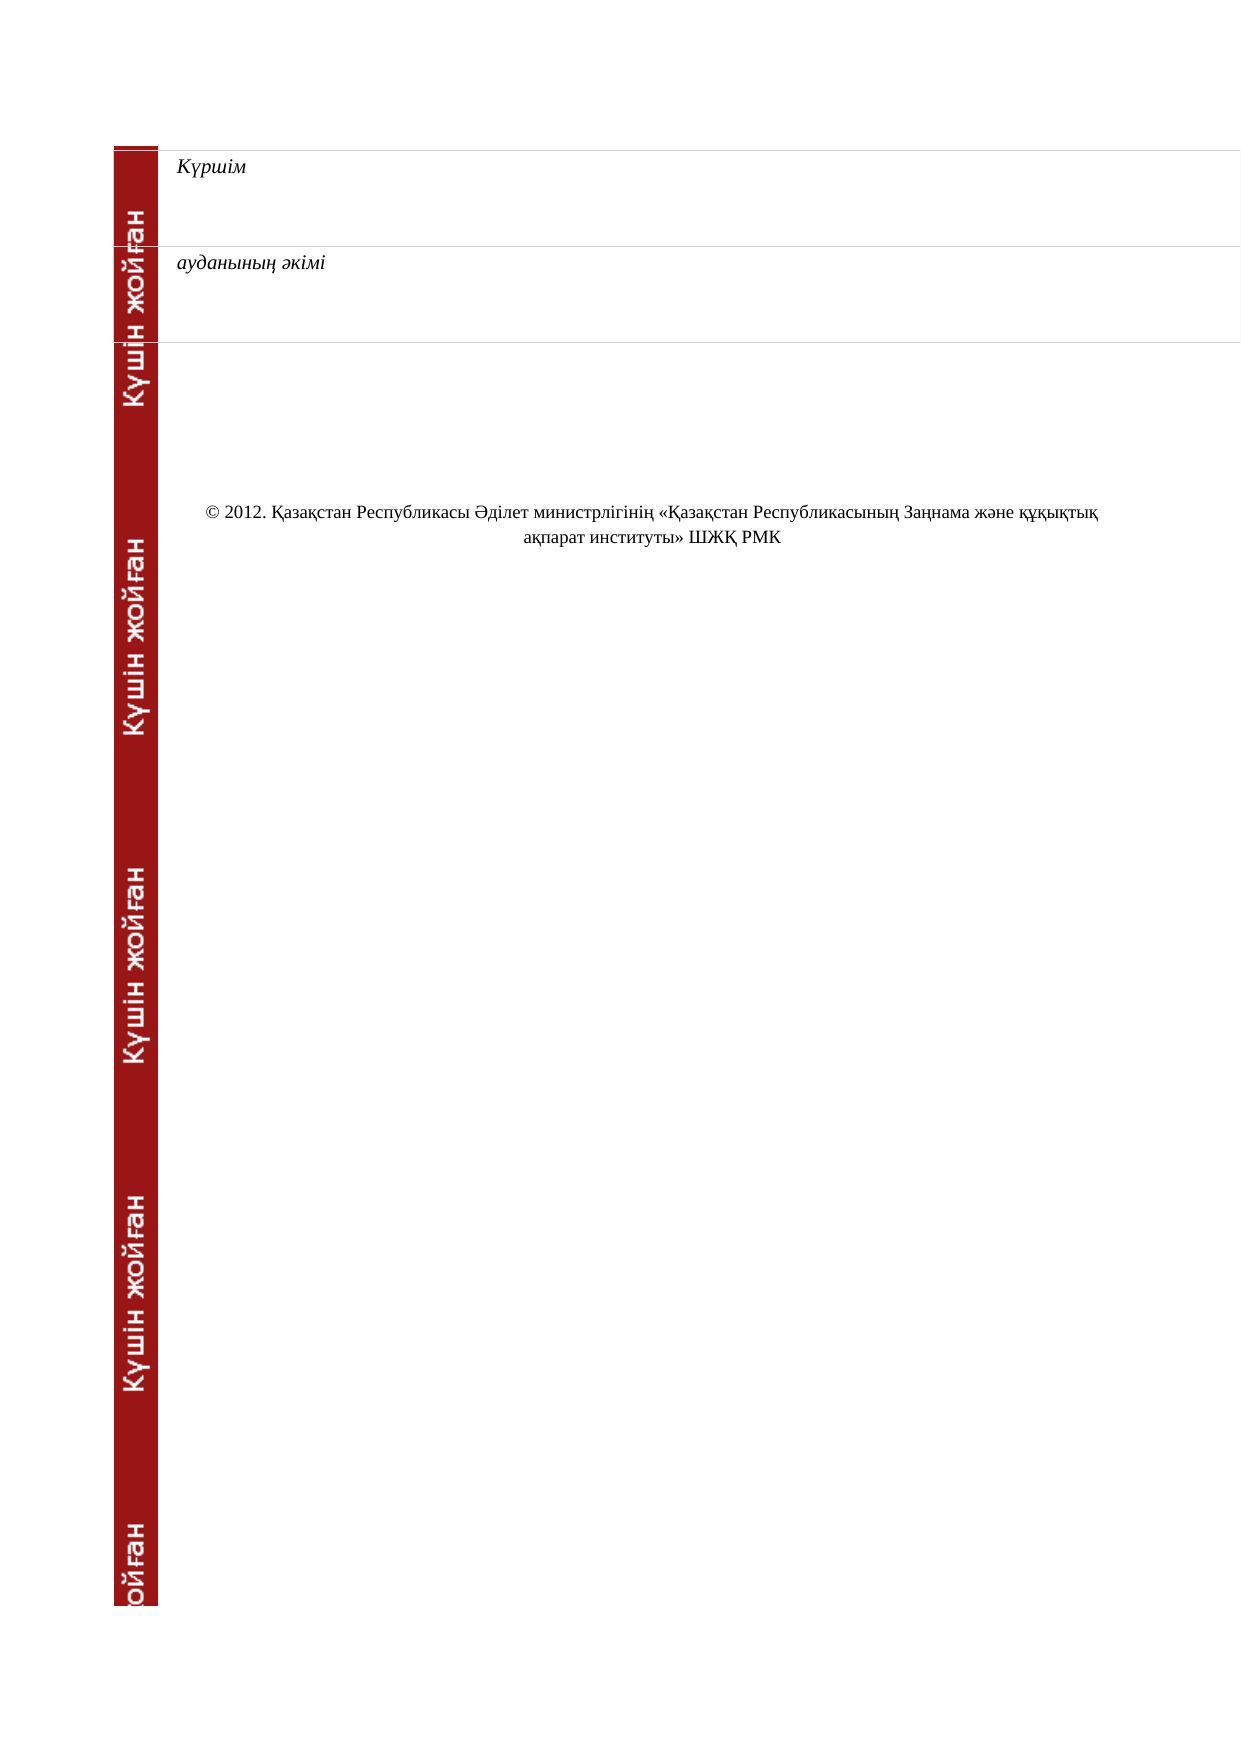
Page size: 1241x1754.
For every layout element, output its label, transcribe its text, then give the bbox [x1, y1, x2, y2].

picture [114, 343, 158, 501]
text © 2012. Қазақстан Республикасы Әділет министрлігінің «Қазақстан Республикасының Заңнама және құқықтық ақпарат институты» ШЖҚ РМК [112, 501, 1128, 547]
table_cell [114, 247, 1240, 342]
picture [114, 547, 158, 1606]
picture [114, 146, 158, 150]
table_header [114, 151, 1240, 246]
